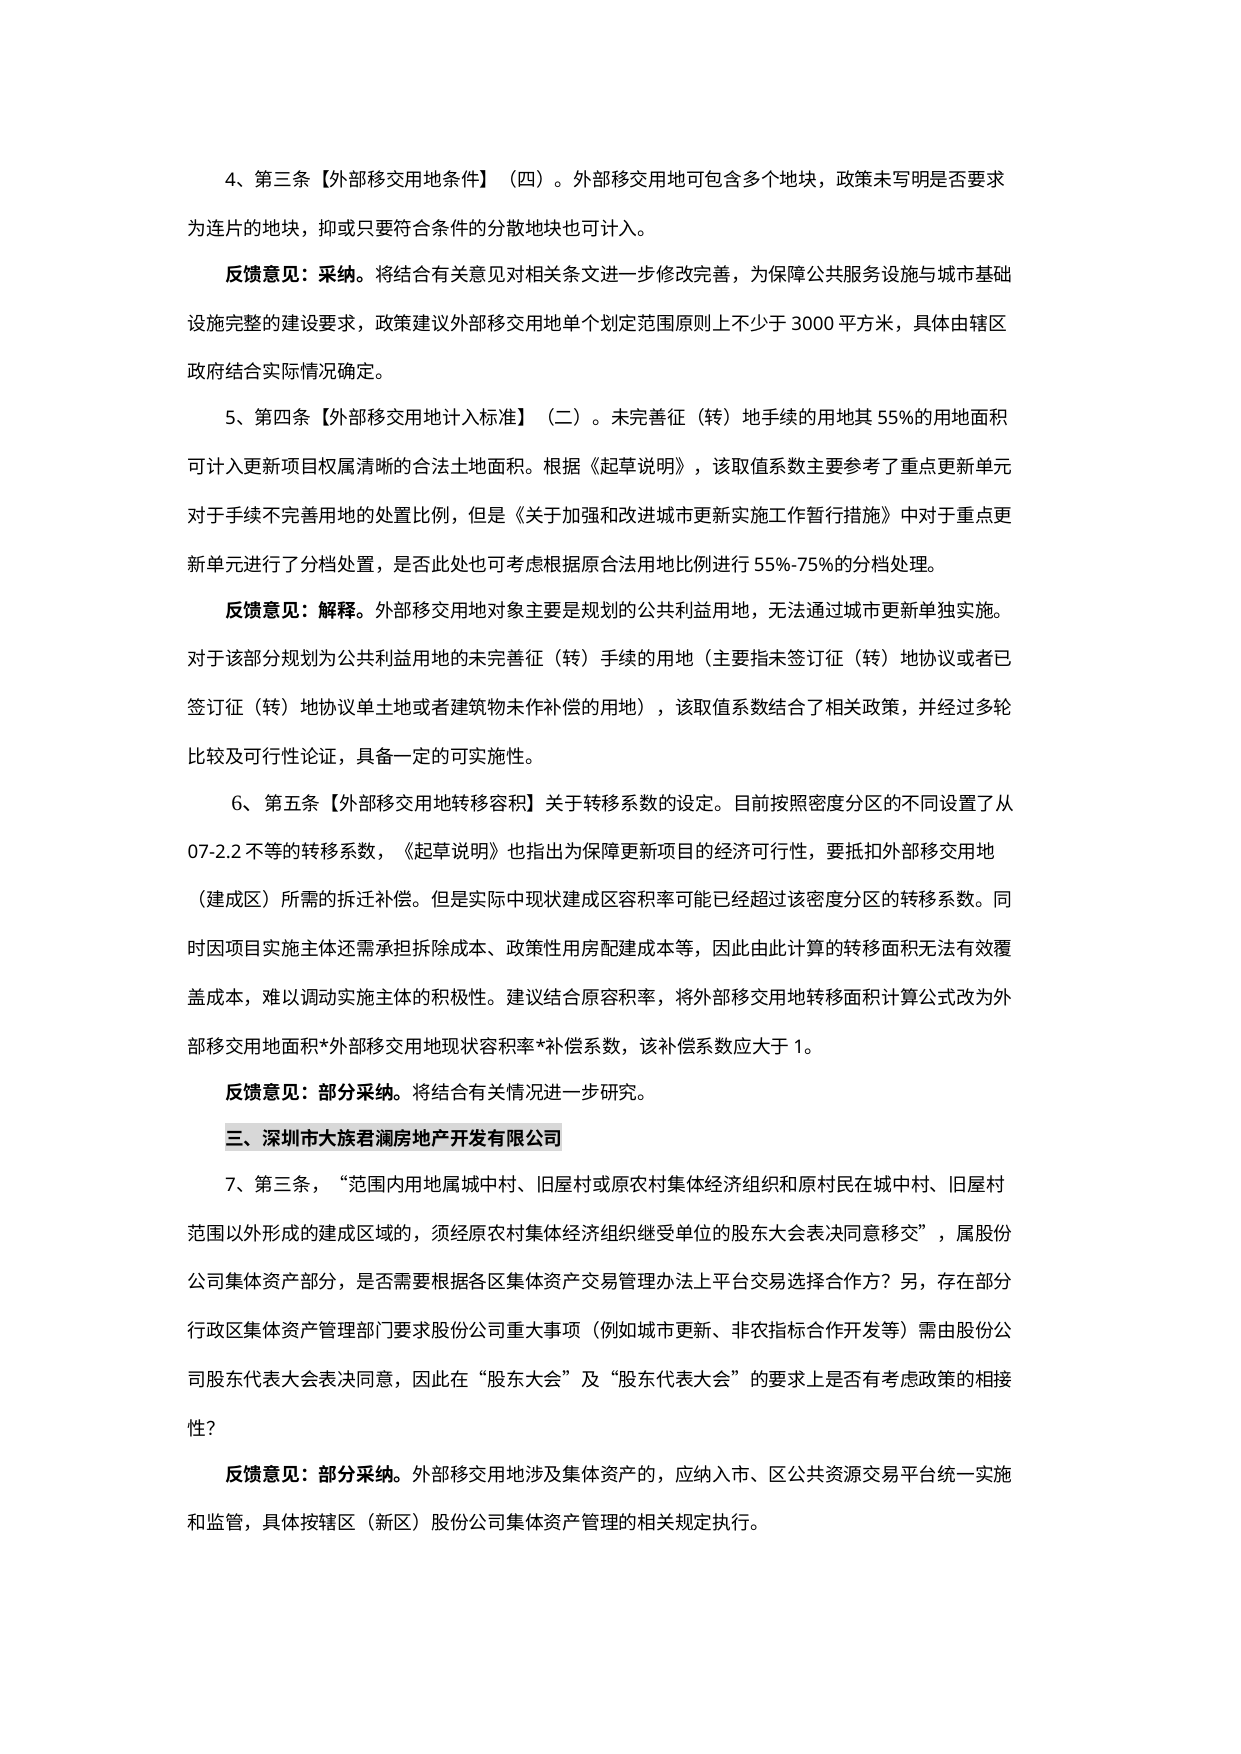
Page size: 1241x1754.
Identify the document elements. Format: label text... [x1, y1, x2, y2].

text 5、第四条【外部移交用地计入标准】（二）。未完善征（转）地手续的用地其55%的用地面积可计入更新项目权属清晰的合法土地面积。根据《起草说明》，该取值系数主要参考了重点更新单元对于手续不完善用地的处置比例，但是《关于加强和改进城市更新实施工作暂行措施》中对于重点更新单元进行了分档处置，是否此处也可考虑根据原合法用地比例进行55%-75%的分档处理。 [187, 400, 1015, 579]
text 三、深圳市大族君澜房地产开发有限公司 [187, 1121, 1053, 1153]
text 4、第三条【外部移交用地条件】（四）。外部移交用地可包含多个地块，政策未写明是否要求为连片的地块，抑或只要符合条件的分散地块也可计入。 [187, 162, 1015, 243]
text 反馈意见：部分采纳。将结合有关情况进一步研究。 [187, 1075, 1015, 1107]
text 6、第五条【外部移交用地转移容积】关于转移系数的设定。目前按照密度分区的不同设置了从07-2.2不等的转移系数，《起草说明》也指出为保障更新项目的经济可行性，要抵扣外部移交用地（建成区）所需的拆迁补偿。但是实际中现状建成区容积率可能已经超过该密度分区的转移系数。同时因项目实施主体还需承担拆除成本、政策性用房配建成本等，因此由此计算的转移面积无法有效覆盖成本，难以调动实施主体的积极性。建议结合原容积率，将外部移交用地转移面积计算公式改为外部移交用地面积*外部移交用地现状容积率*补偿系数，该补偿系数应大于1。 [187, 785, 1015, 1061]
text 反馈意见：部分采纳。外部移交用地涉及集体资产的，应纳入市、区公共资源交易平台统一实施和监管，具体按辖区（新区）股份公司集体资产管理的相关规定执行。 [187, 1457, 1015, 1538]
text 反馈意见：解释。外部移交用地对象主要是规划的公共利益用地，无法通过城市更新单独实施。对于该部分规划为公共利益用地的未完善征（转）手续的用地（主要指未签订征（转）地协议或者已签订征（转）地协议单土地或者建筑物未作补偿的用地），该取值系数结合了相关政策，并经过多轮比较及可行性论证，具备一定的可实施性。 [187, 593, 1015, 771]
text 反馈意见：采纳。将结合有关意见对相关条文进一步修改完善，为保障公共服务设施与城市基础设施完整的建设要求，政策建议外部移交用地单个划定范围原则上不少于3000平方米，具体由辖区政府结合实际情况确定。 [187, 257, 1015, 387]
text 7、第三条，“范围内用地属城中村、旧屋村或原农村集体经济组织和原村民在城中村、旧屋村范围以外形成的建成区域的，须经原农村集体经济组织继受单位的股东大会表决同意移交”，属股份公司集体资产部分，是否需要根据各区集体资产交易管理办法上平台交易选择合作方？另，存在部分行政区集体资产管理部门要求股份公司重大事项（例如城市更新、非农指标合作开发等）需由股份公司股东代表大会表决同意，因此在“股东大会”及“股东代表大会”的要求上是否有考虑政策的相接性？ [187, 1167, 1015, 1443]
